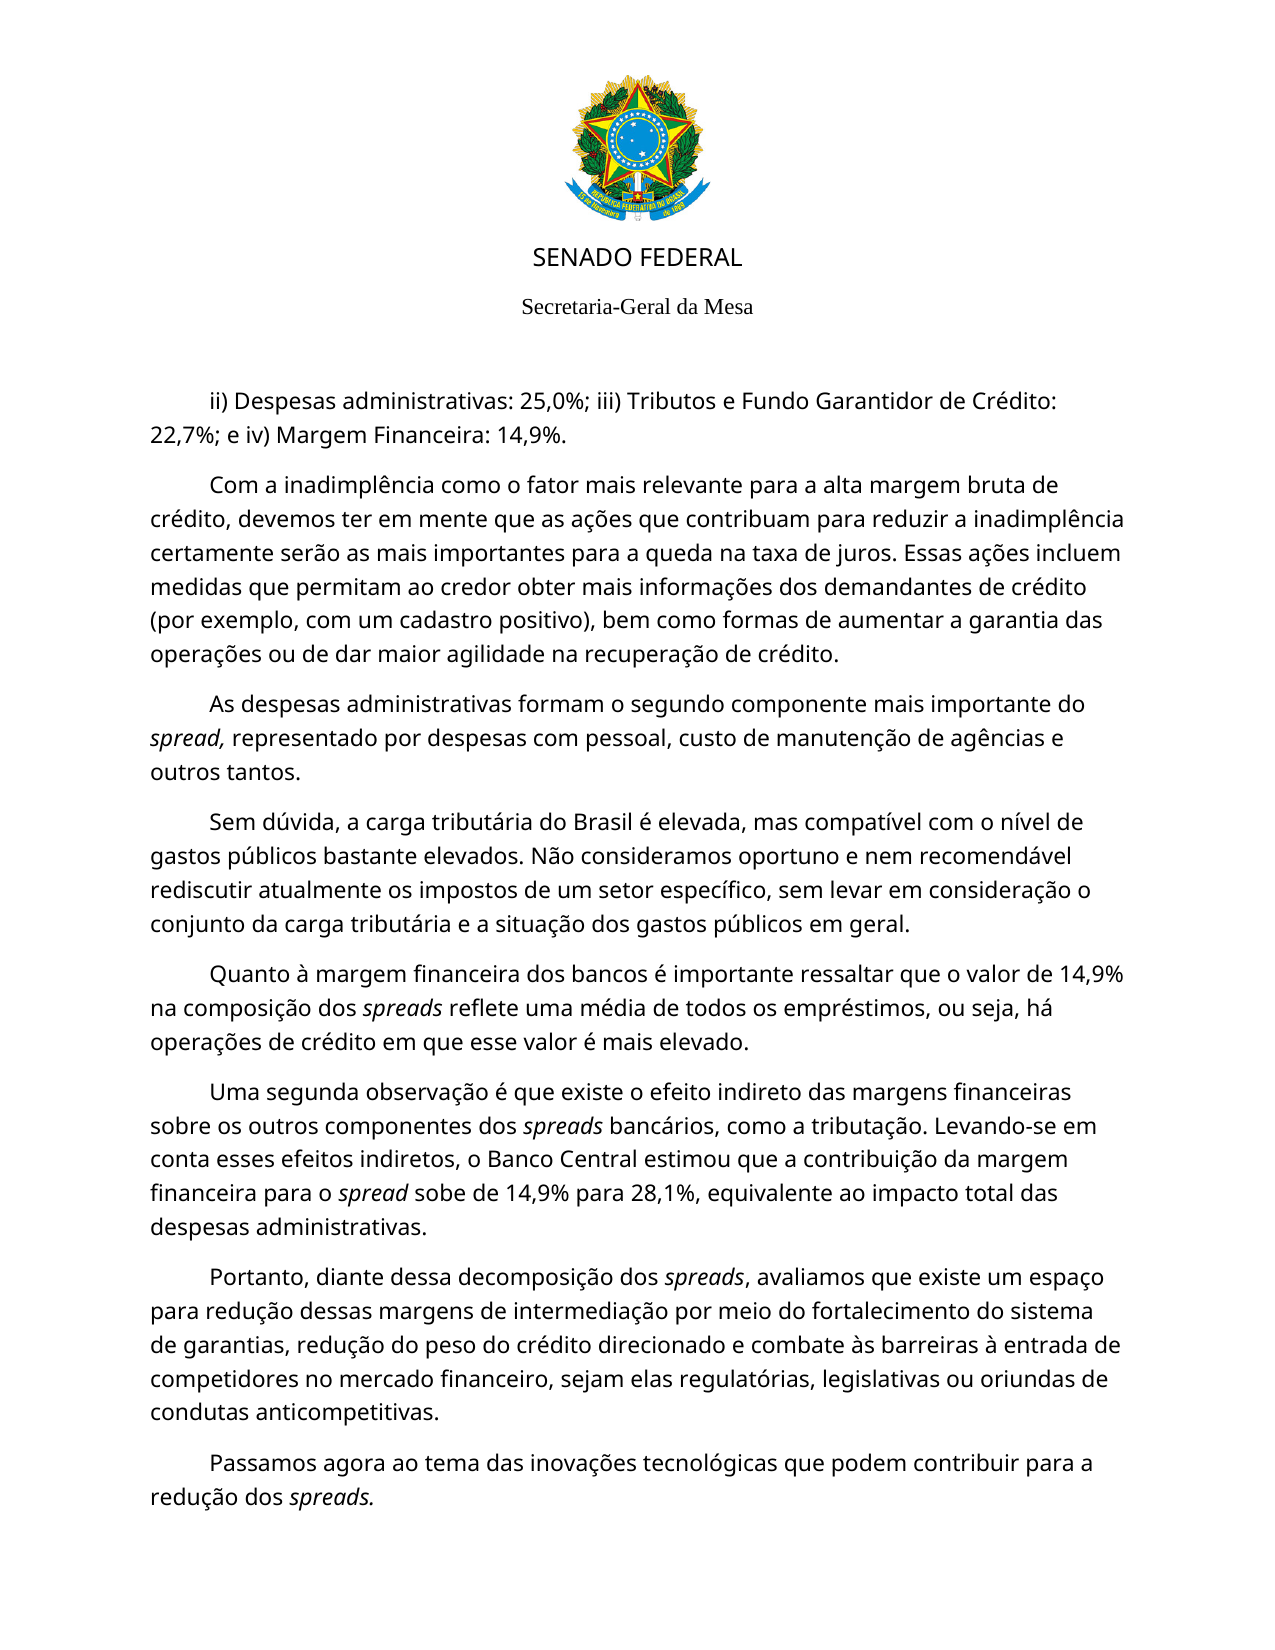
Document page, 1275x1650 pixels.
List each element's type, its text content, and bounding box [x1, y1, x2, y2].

text Portanto, diante dessa decomposição dos spreads, avaliamos que existe um espaço para redução dessas margens de intermediação por meio do fortalecimento do sistema de garantias, redução do peso do crédito direcionado e combate às barreiras à entrada de competidores no mercado financeiro, sejam elas regulatórias, legislativas ou oriundas de condutas anticompetitivas. [150, 1261, 1125, 1427]
text Uma segunda observação é que existe o efeito indireto das margens financeiras sobre os outros componentes dos spreads bancários, como a tributação. Levando-se em conta esses efeitos indiretos, o Banco Central estimou que a contribuição da margem financeira para o spread sobe de 14,9% para 28,1%, equivalente ao impacto total das despesas administrativas. [150, 1076, 1125, 1242]
text Sem dúvida, a carga tributária do Brasil é elevada, mas compatível com o nível de gastos públicos bastante elevados. Não consideramos oportuno e nem recomendável rediscutir atualmente os impostos de um setor específico, sem levar em consideração o conjunto da carga tributária e a situação dos gastos públicos em geral. [150, 806, 1125, 939]
text As despesas administrativas formam o segundo componente mais importante do spread, representado por despesas com pessoal, custo de manutenção de agências e outros tantos. [150, 688, 1125, 787]
text Passamos agora ao tema das inovações tecnológicas que podem contribuir para a redução dos spreads. [150, 1447, 1125, 1512]
text Quanto à margem financeira dos bancos é importante ressaltar que o valor de 14,9% na composição dos spreads reflete uma média de todos os empréstimos, ou seja, há operações de crédito em que esse valor é mais elevado. [150, 958, 1125, 1057]
text ii) Despesas administrativas: 25,0%; iii) Tributos e Fundo Garantidor de Crédito: 22,7%; e iv) Margem Financeira: 14,9%. [150, 385, 1125, 450]
picture [564, 75, 711, 221]
text Com a inadimplência como o fator mais relevante para a alta margem bruta de crédito, devemos ter em mente que as ações que contribuam para reduzir a inadimplência certamente serão as mais importantes para a queda na taxa de juros. Essas ações incluem medidas que permitam ao credor obter mais informações dos demandantes de crédito (por exemplo, com um cadastro positivo), bem como formas de aumentar a garantia das operações ou de dar maior agilidade na recuperação de crédito. [150, 469, 1125, 669]
